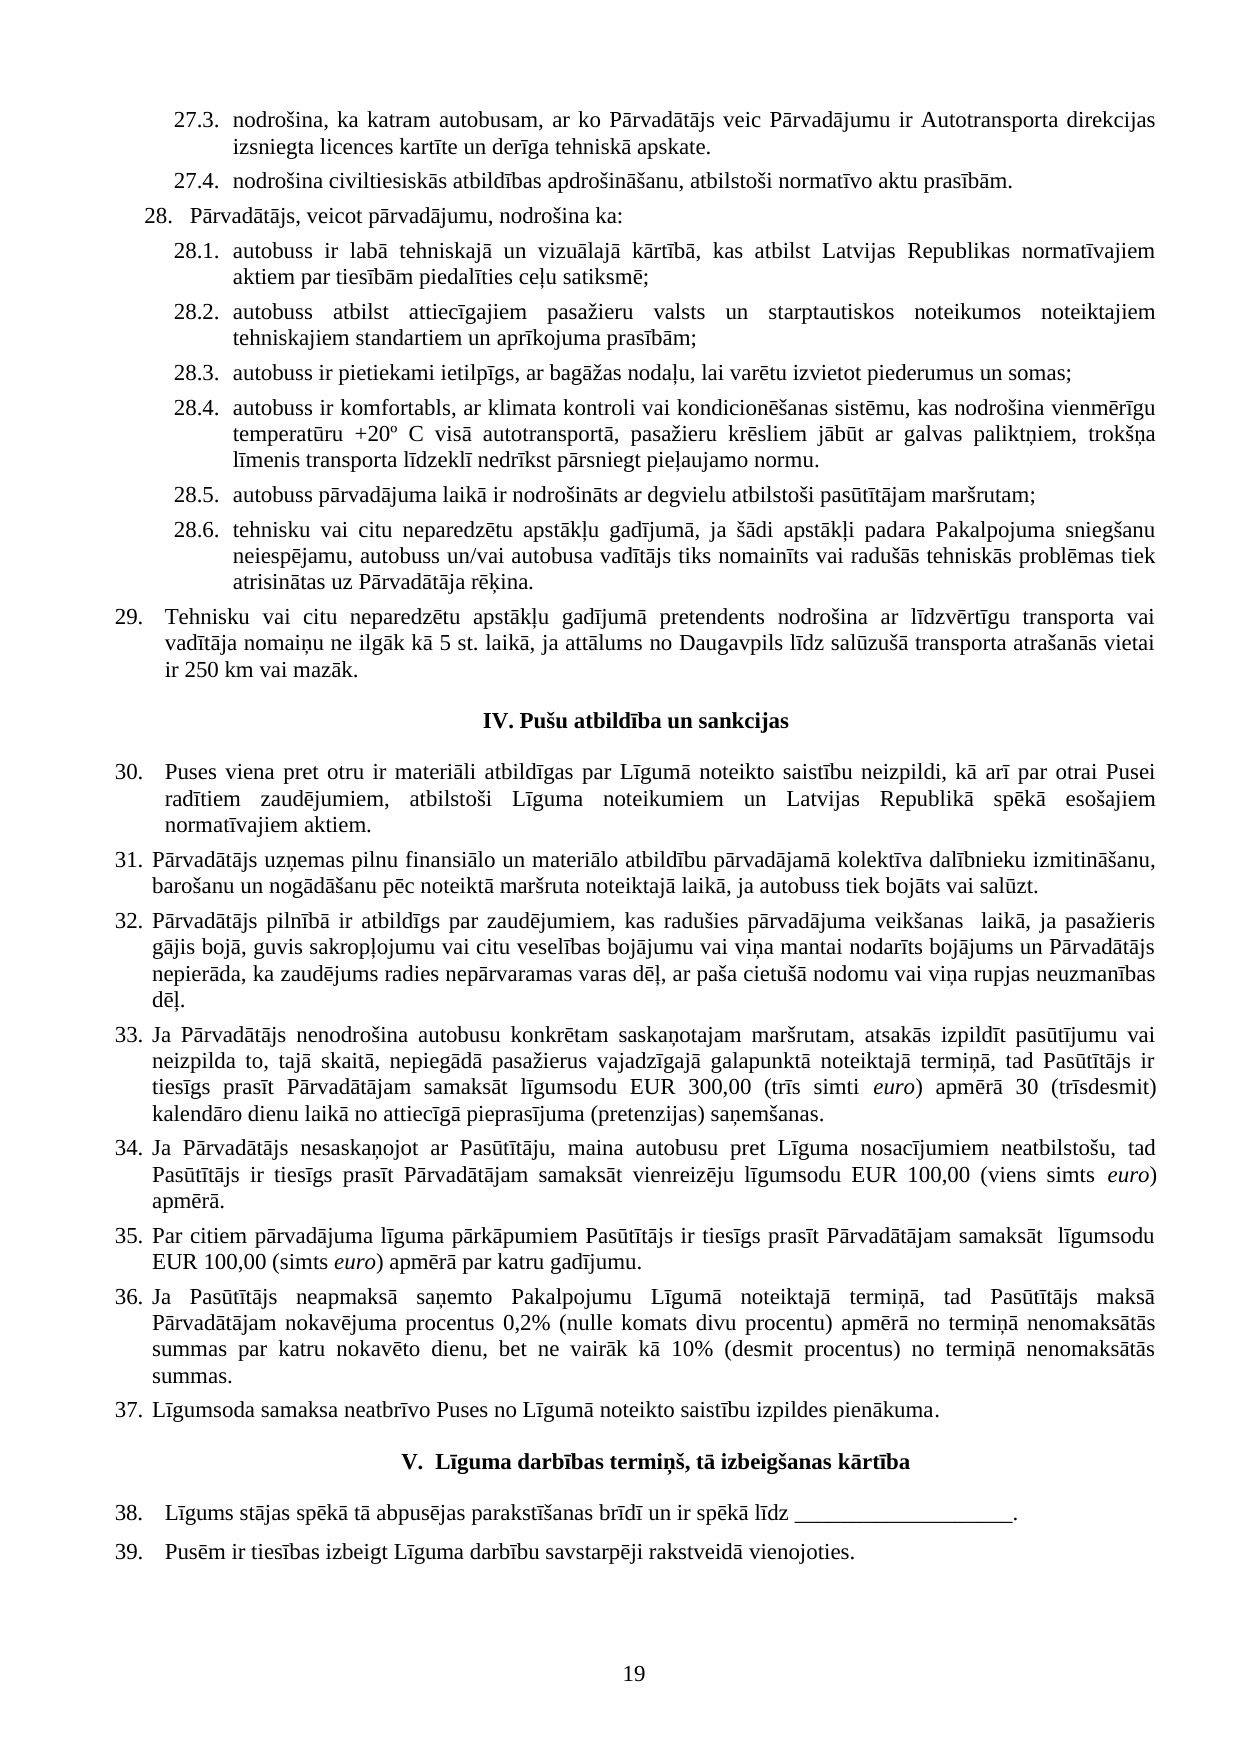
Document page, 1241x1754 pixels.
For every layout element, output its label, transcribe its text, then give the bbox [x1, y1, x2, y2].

list autobuss ir labā tehniskajā un vizuālajā kārtībā, kas atbilst Latvijas Republikas normatīvajiem aktiem par tiesībām piedalīties ceļu satiksmē; [174, 237, 1157, 289]
list Ja Pasūtītājs neapmaksā saņemto Pakalpojumu Līgumā noteiktajā termiņā, tad Pasūtītājs maksā Pārvadātājam nokavējuma procentus 0,2% (nulle komats divu procentu) apmērā no termiņā nenomaksātās summas par katru nokavēto dienu, bet ne vairāk kā 10% (desmit procentus) no termiņā nenomaksātās summas. [114, 1283, 1157, 1388]
list Pārvadātājs, veicot pārvadājumu, nodrošina ka: [144, 202, 1157, 228]
list Līgumsoda samaksa neatbrīvo Puses no Līgumā noteikto saistību izpildes pienākuma. [114, 1397, 1157, 1423]
list autobuss pārvadājuma laikā ir nodrošināts ar degvielu atbilstoši pasūtītājam maršrutam; [174, 481, 1157, 507]
list Puses viena pret otru ir materiāli atbildīgas par Līgumā noteikto saistību neizpildi, kā arī par otrai Pusei radītiem zaudējumiem, atbilstoši Līguma noteikumiem un Latvijas Republikā spēkā esošajiem normatīvajiem aktiem. [114, 758, 1157, 837]
list Par citiem pārvadājuma līguma pārkāpumiem Pasūtītājs ir tiesīgs prasīt Pārvadātājam samaksāt līgumsodu EUR 100,00 (simts euro) apmērā par katru gadījumu. [114, 1222, 1157, 1274]
list Līgums stājas spēkā tā abpusējas parakstīšanas brīdī un ir spēkā līdz ___________________. [114, 1499, 1157, 1526]
list Pārvadātājs uzņemas pilnu finansiālo un materiālo atbildību pārvadājamā kolektīva dalībnieku izmitināšanu, barošanu un nogādāšanu pēc noteiktā maršruta noteiktajā laikā, ja autobuss tiek bojāts vai salūzt. [114, 846, 1157, 898]
list autobuss ir pietiekami ietilpīgs, ar bagāžas nodaļu, lai varētu izvietot piederumus un somas; [174, 359, 1157, 385]
list nodrošina civiltiesiskās atbildības apdrošināšanu, atbilstoši normatīvo aktu prasībām. [174, 167, 1157, 194]
list nodrošina, ka katram autobusam, ar ko Pārvadātājs veic Pārvadājumu ir Autotransporta direkcijas izsniegta licences kartīte un derīga tehniskā apskate. [174, 106, 1157, 159]
list autobuss ir komfortabls, ar klimata kontroli vai kondicionēšanas sistēmu, kas nodrošina vienmērīgu temperatūru +20º C visā autotransportā, pasažieru krēsliem jābūt ar galvas paliktņiem, trokšņa līmenis transporta līdzeklī nedrīkst pārsniegt pieļaujamo normu. [174, 393, 1157, 473]
list Tehnisku vai citu neparedzētu apstākļu gadījumā pretendents nodrošina ar līdzvērtīgu transporta vai vadītāja nomaiņu ne ilgāk kā 5 st. laikā, ja attālums no Daugavpils līdz salūzušā transporta atrašanās vietai ir 250 km vai mazāk. [114, 603, 1157, 682]
list autobuss atbilst attiecīgajiem pasažieru valsts un starptautiskos noteikumos noteiktajiem tehniskajiem standartiem un aprīkojuma prasībām; [174, 298, 1157, 351]
text IV. Pušu atbildība un sankcijas [114, 707, 1157, 733]
list Pārvadātājs pilnībā ir atbildīgs par zaudējumiem, kas radušies pārvadājuma veikšanas laikā, ja pasažieris gājis bojā, guvis sakropļojumu vai citu veselības bojājumu vai viņa mantai nodarīts bojājums un Pārvadātājs nepierāda, ka zaudējums radies nepārvaramas varas dēļ, ar paša cietušā nodomu vai viņa rupjas neuzmanības dēļ. [114, 907, 1157, 1012]
list Ja Pārvadātājs nenodrošina autobusu konkrētam saskaņotajam maršrutam, atsakās izpildīt pasūtījumu vai neizpilda to, tajā skaitā, nepiegādā pasažierus vajadzīgajā galapunktā noteiktajā termiņā, tad Pasūtītājs ir tiesīgs prasīt Pārvadātājam samaksāt līgumsodu EUR 300,00 (trīs simti euro) apmērā 30 (trīsdesmit) kalendāro dienu laikā no attiecīgā pieprasījuma (pretenzijas) saņemšanas. [114, 1021, 1157, 1126]
subtitle Līguma darbības termiņš, tā izbeigšanas kārtība [154, 1448, 1157, 1474]
list Pusēm ir tiesības izbeigt Līguma darbību savstarpēji rakstveidā vienojoties. [114, 1538, 1157, 1564]
list Ja Pārvadātājs nesaskaņojot ar Pasūtītāju, maina autobusu pret Līguma nosacījumiem neatbilstošu, tad Pasūtītājs ir tiesīgs prasīt Pārvadātājam samaksāt vienreizēju līgumsodu EUR 100,00 (viens simts euro) apmērā. [114, 1134, 1157, 1213]
list tehnisku vai citu neparedzētu apstākļu gadījumā, ja šādi apstākļi padara Pakalpojuma sniegšanu neiespējamu, autobuss un/vai autobusa vadītājs tiks nomainīts vai radušās tehniskās problēmas tiek atrisinātas uz Pārvadātāja rēķina. [174, 516, 1157, 595]
